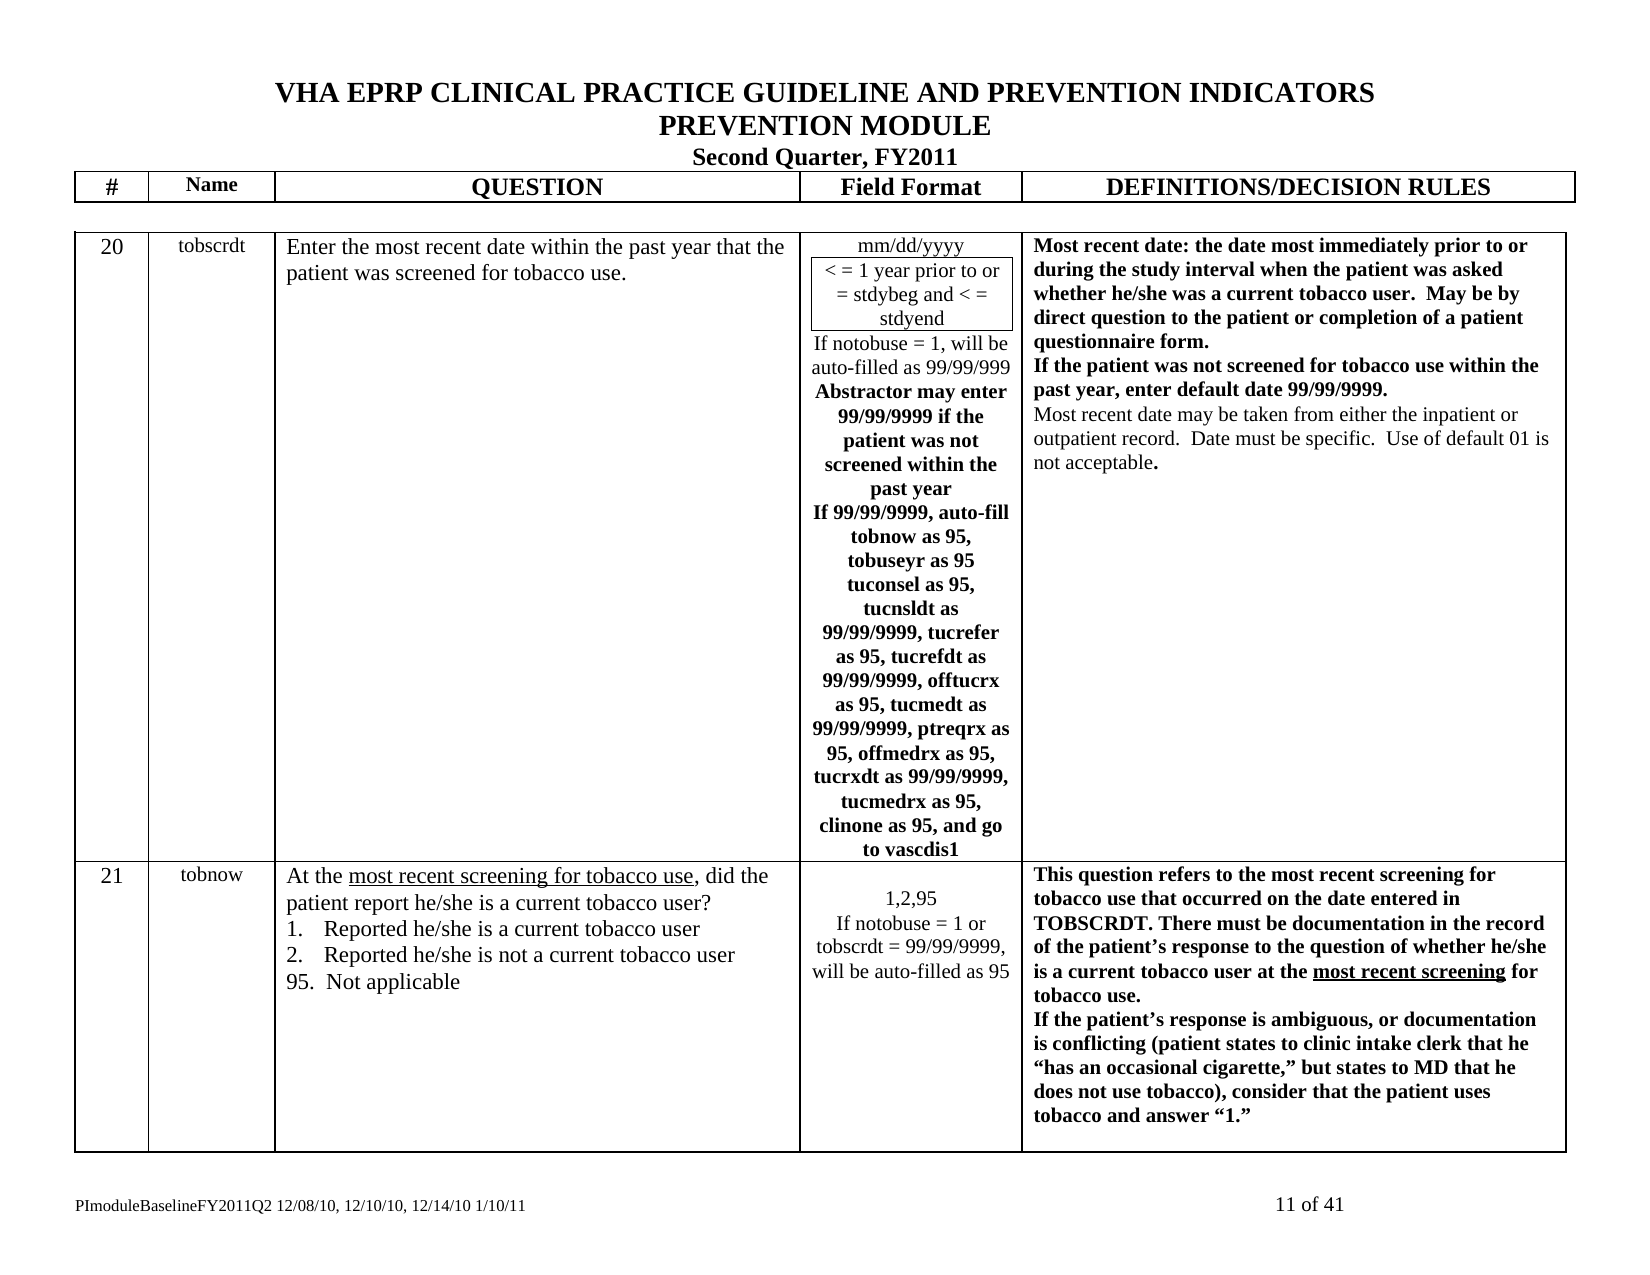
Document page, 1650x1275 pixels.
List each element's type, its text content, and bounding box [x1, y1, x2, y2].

table_cell 21 [76, 862, 148, 1151]
table_cell tobnow [149, 862, 274, 1151]
table_cell 1,2,95 If notobuse = 1 or tobscrdt = 99/99/9999, will be auto-filled as 95 [801, 862, 1021, 1151]
table_cell mm/dd/yyyy If notobuse = 1, will be auto-filled as 99/99/999 Abstractor may enter 99/99/9999 if the patient was not screened within the past year If 99/99/9999, auto-fill tobnow as 95, tobuseyr as 95 tuconsel as 95, tucnsldt as 99/99/9999, tucrefer as 95, tucrefdt as 99/99/9999, offtucrx as 95, tucmedt as 99/99/9999, ptreqrx as 95, offmedrx as 95, tucrxdt as 99/99/9999, tucmedrx as 95, clinone as 95, and go to vascdis1 [801, 233, 1021, 861]
table_cell Most recent date: the date most immediately prior to or during the study interval when the patient was asked whether he/she was a current tobacco user. May be by direct question to the patient or completion of a patient questionnaire form. If the patient was not screened for tobacco use within the past year, enter default date 99/99/9999. Most recent date may be taken from either the inpatient or outpatient record. Date must be specific. Use of default 01 is not acceptable. [1023, 233, 1565, 861]
table_cell At the most recent screening for tobacco use, did the patient report he/she is a current tobacco user? Reported he/she is a current tobacco user Reported he/she is not a current tobacco user 95. Not applicable [276, 862, 799, 1151]
table_cell tobscrdt [149, 233, 274, 861]
table_cell This question refers to the most recent screening for tobacco use that occurred on the date entered in TOBSCRDT. There must be documentation in the record of the patient’s response to the question of whether he/she is a current tobacco user at the most recent screening for tobacco use. If the patient’s response is ambiguous, or documentation is conflicting (patient states to clinic intake clerk that he “has an occasional cigarette,” but states to MD that he does not use tobacco), consider that the patient uses tobacco and answer “1.” [1023, 862, 1565, 1151]
table_cell Enter the most recent date within the past year that the patient was screened for tobacco use. [276, 233, 799, 861]
table_cell 20 [76, 233, 148, 861]
